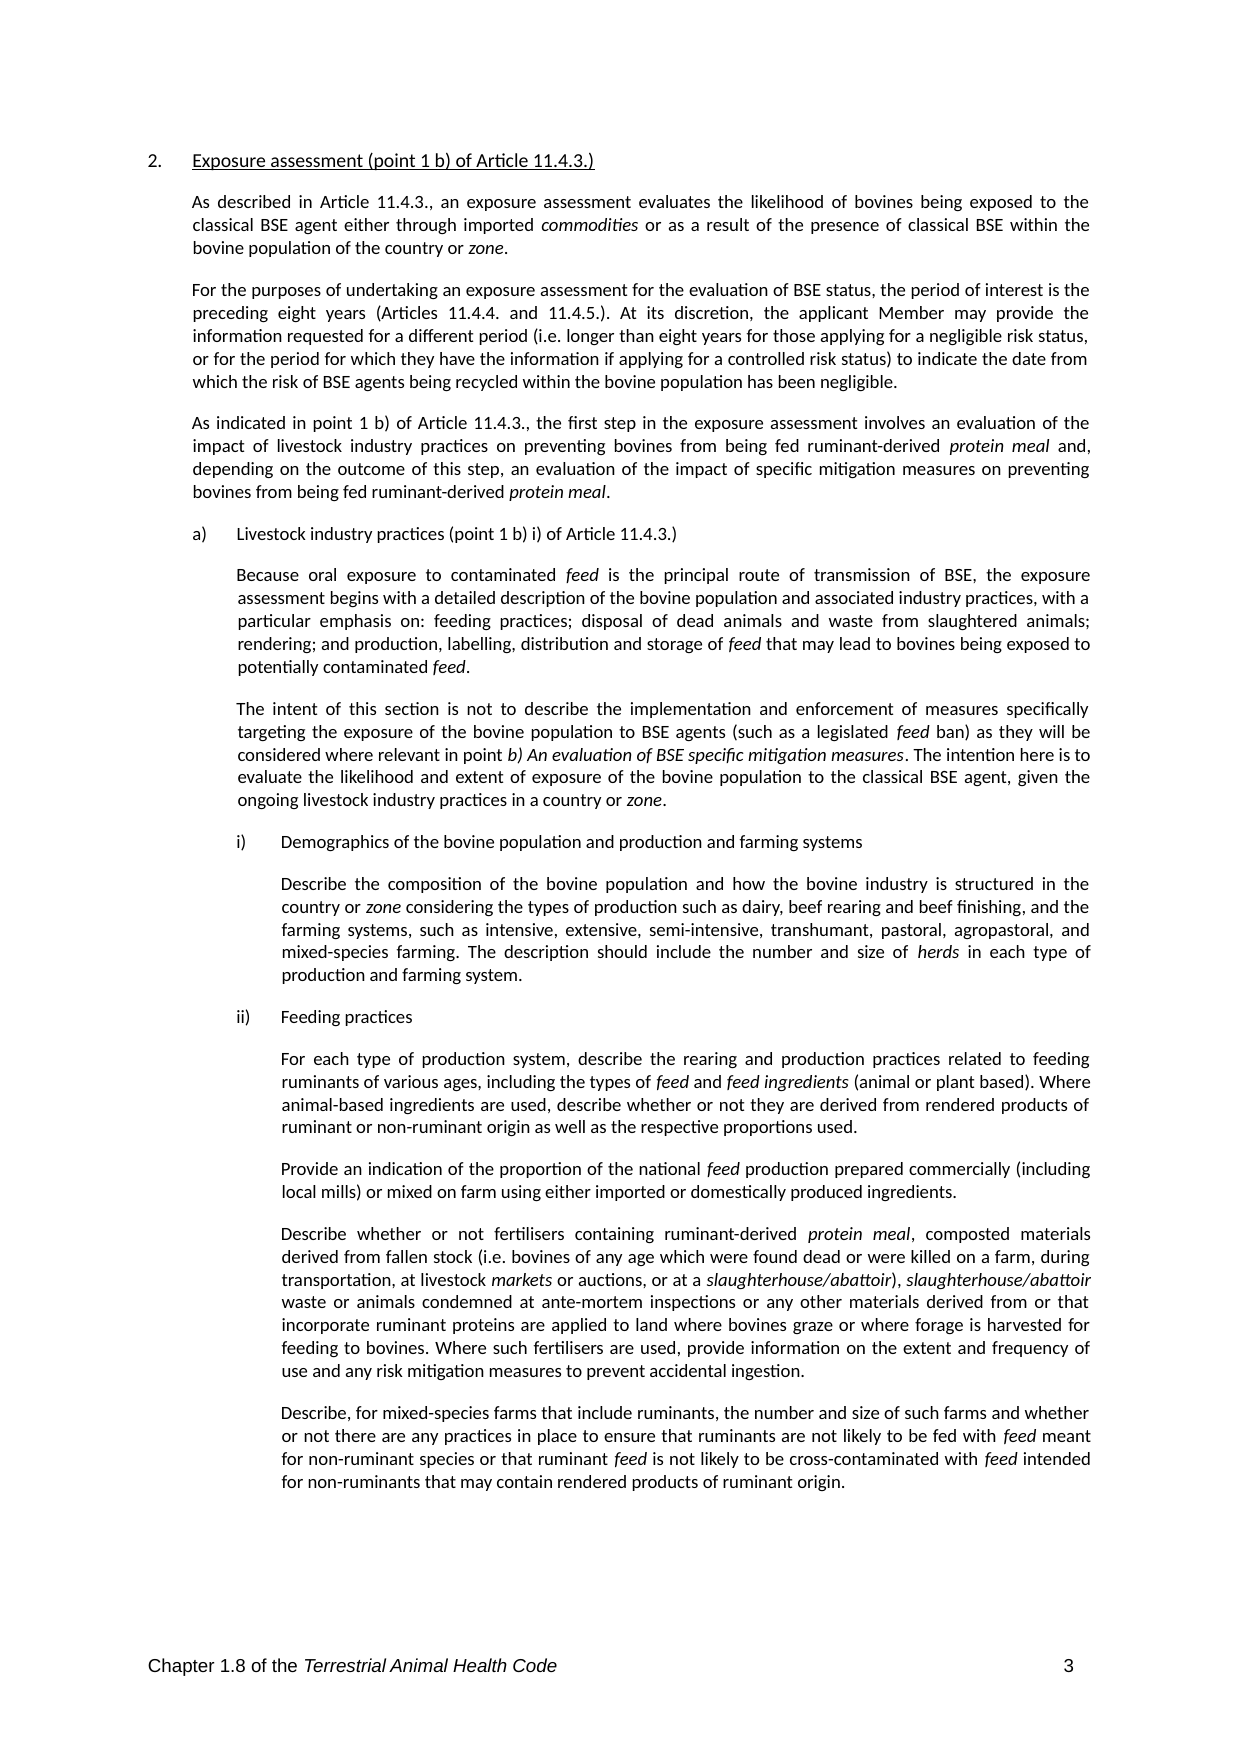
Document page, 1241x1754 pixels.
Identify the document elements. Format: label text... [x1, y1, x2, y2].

text For each type of production system, describe the rearing and production practices related to feeding ruminants of various ages, including the types of feed and feed ingredients (animal or plant based). Where animal-based ingredients are used, describe whether or not they are derived from rendered products of ruminant or non-ruminant origin as well as the respective proportions used. [281, 1047, 1091, 1138]
text As indicated in point 1 b) of Article 11.4.3., the first step in the exposure assessment involves an evaluation of the impact of livestock industry practices on preventing bovines from being fed ruminant-derived protein meal and, depending on the outcome of this step, an evaluation of the impact of specific mitigation measures on preventing bovines from being fed ruminant-derived protein meal. [192, 411, 1091, 503]
text Describe, for mixed-species farms that include ruminants, the number and size of such farms and whether or not there are any practices in place to ensure that ruminants are not likely to be fed with feed meant for non-ruminant species or that ruminant feed is not likely to be cross-contaminated with feed intended for non-ruminants that may contain rendered products of ruminant origin. [281, 1401, 1091, 1493]
text Describe whether or not fertilisers containing ruminant-derived protein meal, composted materials derived from fallen stock (i.e. bovines of any age which were found dead or were killed on a farm, during transportation, at livestock markets or auctions, or at a slaughterhouse/abattoir), slaughterhouse/abattoir waste or animals condemned at ante-mortem inspections or any other materials derived from or that incorporate ruminant proteins are applied to land where bovines graze or where forage is harvested for feeding to bovines. Where such fertilisers are used, provide information on the extent and frequency of use and any risk mitigation measures to prevent accidental ingestion. [281, 1222, 1091, 1382]
subtitle 2. Exposure assessment (point 1 b) of Article 11.4.3.) [147, 148, 1083, 172]
text For the purposes of undertaking an exposure assessment for the evaluation of BSE status, the period of interest is the preceding eight years (Articles 11.4.4. and 11.4.5.). At its discretion, the applicant Member may provide the information requested for a different period (i.e. longer than eight years for those applying for a negligible risk status, or for the period for which they have the information if applying for a controlled risk status) to indicate the date from which the risk of BSE agents being recycled within the bovine population has been negligible. [192, 278, 1091, 393]
text Provide an indication of the proportion of the national feed production prepared commercially (including local mills) or mixed on farm using either imported or domestically produced ingredients. [281, 1157, 1091, 1203]
list Feeding practices [236, 1005, 1091, 1028]
list Demographics of the bovine population and production and farming systems [236, 830, 1091, 853]
text As described in Article 11.4.3., an exposure assessment evaluates the likelihood of bovines being exposed to the classical BSE agent either through imported commodities or as a result of the presence of classical BSE within the bovine population of the country or zone. [192, 191, 1091, 259]
text The intent of this section is not to describe the implementation and enforcement of measures specifically targeting the exposure of the bovine population to BSE agents (such as a legislated feed ban) as they will be considered where relevant in point b) An evaluation of BSE specific mitigation measures. The intention here is to evaluate the likelihood and extent of exposure of the bovine population to the classical BSE agent, given the ongoing livestock industry practices in a country or zone. [236, 697, 1091, 811]
text Describe the composition of the bovine population and how the bovine industry is structured in the country or zone considering the types of production such as dairy, beef rearing and beef finishing, and the farming systems, such as intensive, extensive, semi-intensive, transhumant, pastoral, agropastoral, and mixed-species farming. The description should include the number and size of herds in each type of production and farming system. [281, 872, 1091, 986]
text Because oral exposure to contaminated feed is the principal route of transmission of BSE, the exposure assessment begins with a detailed description of the bovine population and associated industry practices, with a particular emphasis on: feeding practices; disposal of dead animals and waste from slaughtered animals; rendering; and production, labelling, distribution and storage of feed that may lead to bovines being exposed to potentially contaminated feed. [236, 563, 1091, 678]
text a) Livestock industry practices (point 1 b) i) of Article 11.4.3.) [192, 522, 1092, 545]
